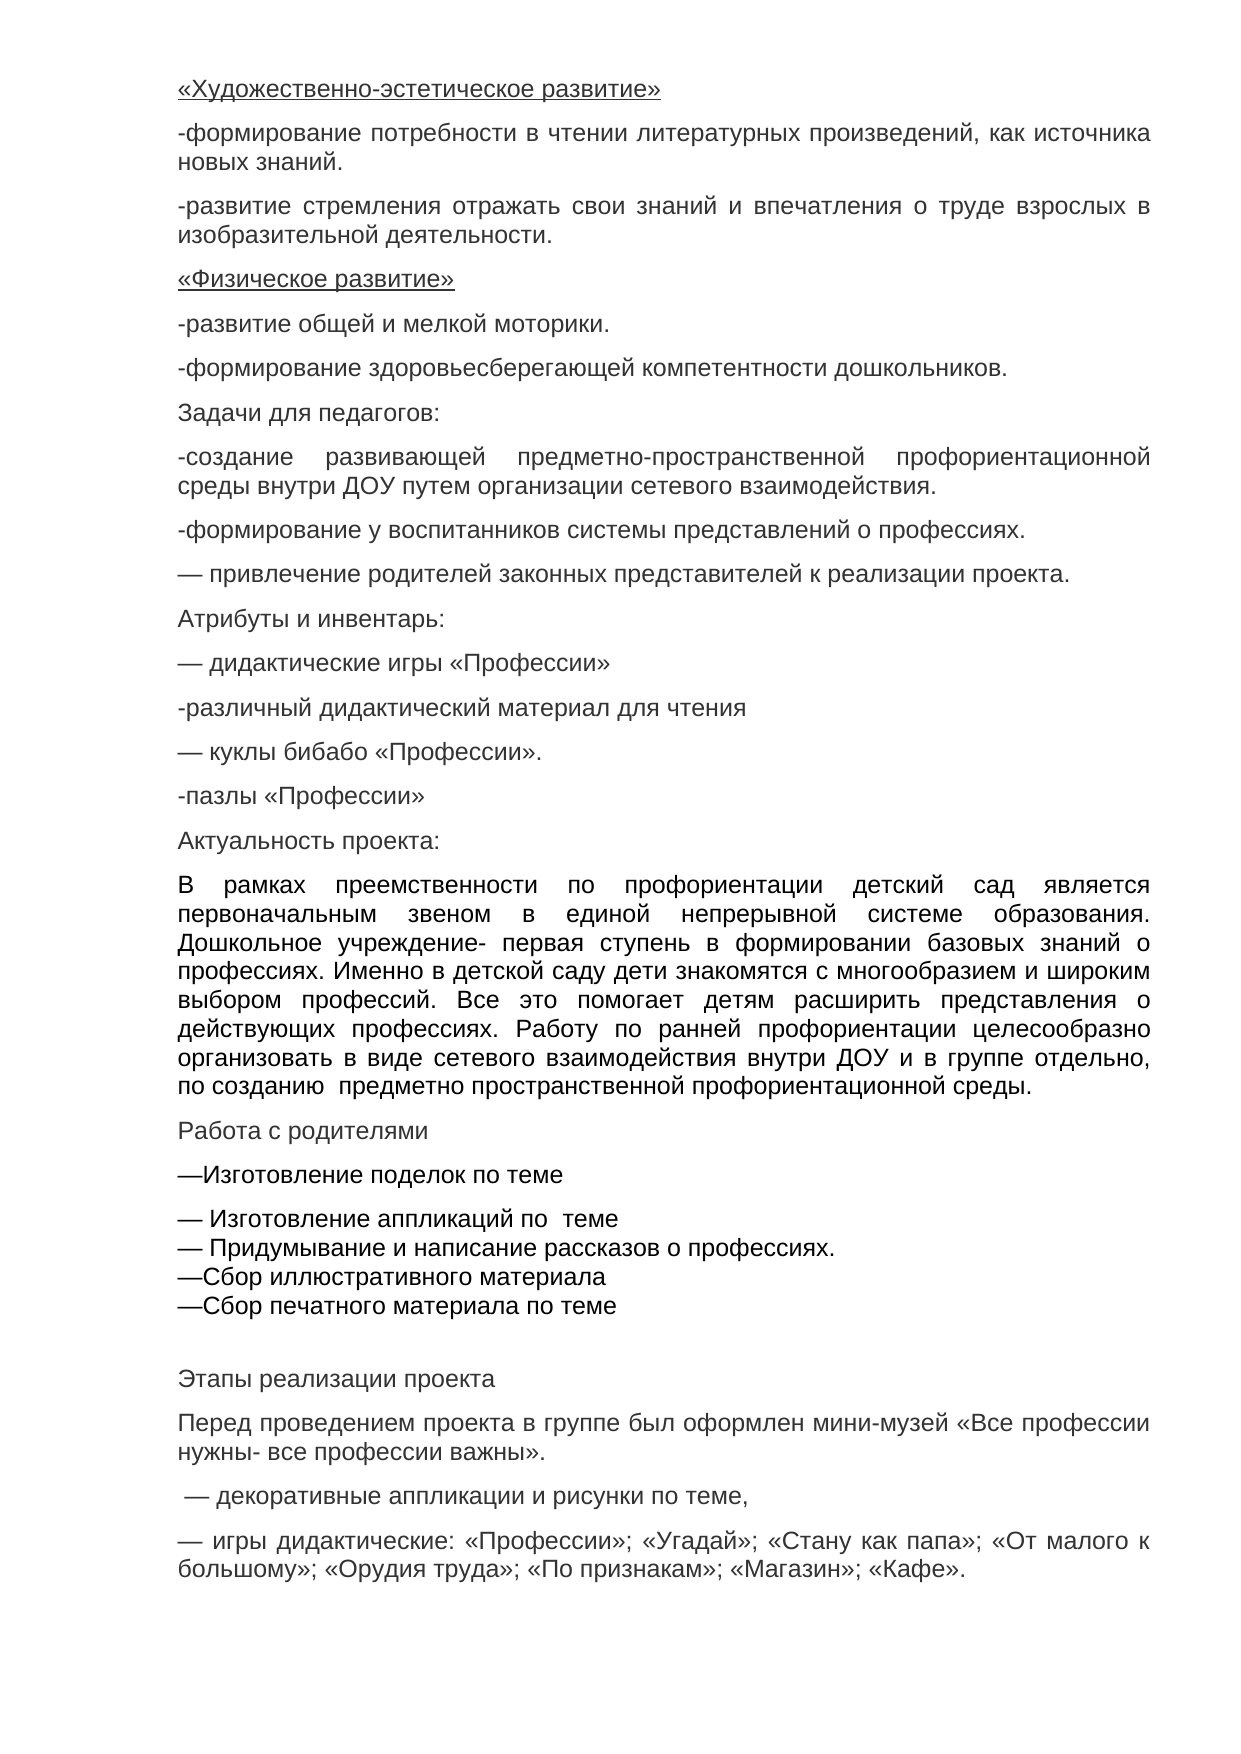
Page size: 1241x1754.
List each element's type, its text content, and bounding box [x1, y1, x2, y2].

text — декоративные аппликации и рисунки по теме, [177, 1481, 1152, 1510]
text -формирование у воспитанников системы представлений о профессиях. [177, 515, 1152, 544]
text —Сбор печатного материала по теме [177, 1291, 1152, 1319]
text — куклы бибабо «Профессии». [177, 737, 1152, 766]
text -развитие стремления отражать свои знаний и впечатления о труде взрослых в изобразительной деятельности. [177, 191, 1152, 249]
text —Изготовление поделок по теме [177, 1160, 1152, 1189]
text — игры дидактические: «Профессии»; «Угадай»; «Стану как папа»; «От малого к большому»; «Орудия труда»; «По признакам»; «Магазин»; «Кафе». [177, 1526, 1152, 1583]
text Атрибуты и инвентарь: [177, 604, 1152, 633]
text Этапы реализации проекта [177, 1364, 1152, 1393]
text -создание развивающей предметно-пространственной профориентационной среды внутри ДОУ путем организации сетевого взаимодействия. [177, 442, 1152, 499]
text «Художественно-эстетическое развитие» [177, 74, 1152, 103]
text Задачи для педагогов: [177, 398, 1152, 426]
text —Сбор иллюстративного материала [177, 1262, 1152, 1291]
text — Изготовление аппликаций по теме [177, 1204, 1152, 1233]
text Перед проведением проекта в группе был оформлен мини-музей «Все профессии нужны- все профессии важны». [177, 1408, 1152, 1466]
text В рамках преемственности по профориентации детский сад является первоначальным звеном в единой непрерывной системе образования. Дошкольное учреждение- первая ступень в формировании базовых знаний о профессиях. Именно в детской саду дети знакомятся с многообразием и широким выбором профессий. Все это помогает детям расширить представления о действующих профессиях. Работу по ранней профориентации целесообразно организовать в виде сетевого взаимодействия внутри ДОУ и в группе отдельно, по созданию предметно пространственной профориентационной среды. [177, 870, 1152, 1100]
text Работа с родителями [177, 1116, 1152, 1144]
text -развитие общей и мелкой моторики. [177, 309, 1152, 338]
text — привлечение родителей законных представителей к реализации проекта. [177, 559, 1152, 588]
text -формирование потребности в чтении литературных произведений, как источника новых знаний. [177, 118, 1152, 176]
text -различный дидактический материал для чтения [177, 693, 1152, 721]
text -формирование здоровьесберегающей компетентности дошкольников. [177, 353, 1152, 382]
text — дидактические игры «Профессии» [177, 648, 1152, 677]
text — Придумывание и написание рассказов о профессиях. [177, 1233, 1152, 1262]
text -пазлы «Профессии» [177, 781, 1152, 810]
text Актуальность проекта: [177, 826, 1152, 854]
text «Физическое развитие» [177, 264, 1152, 293]
